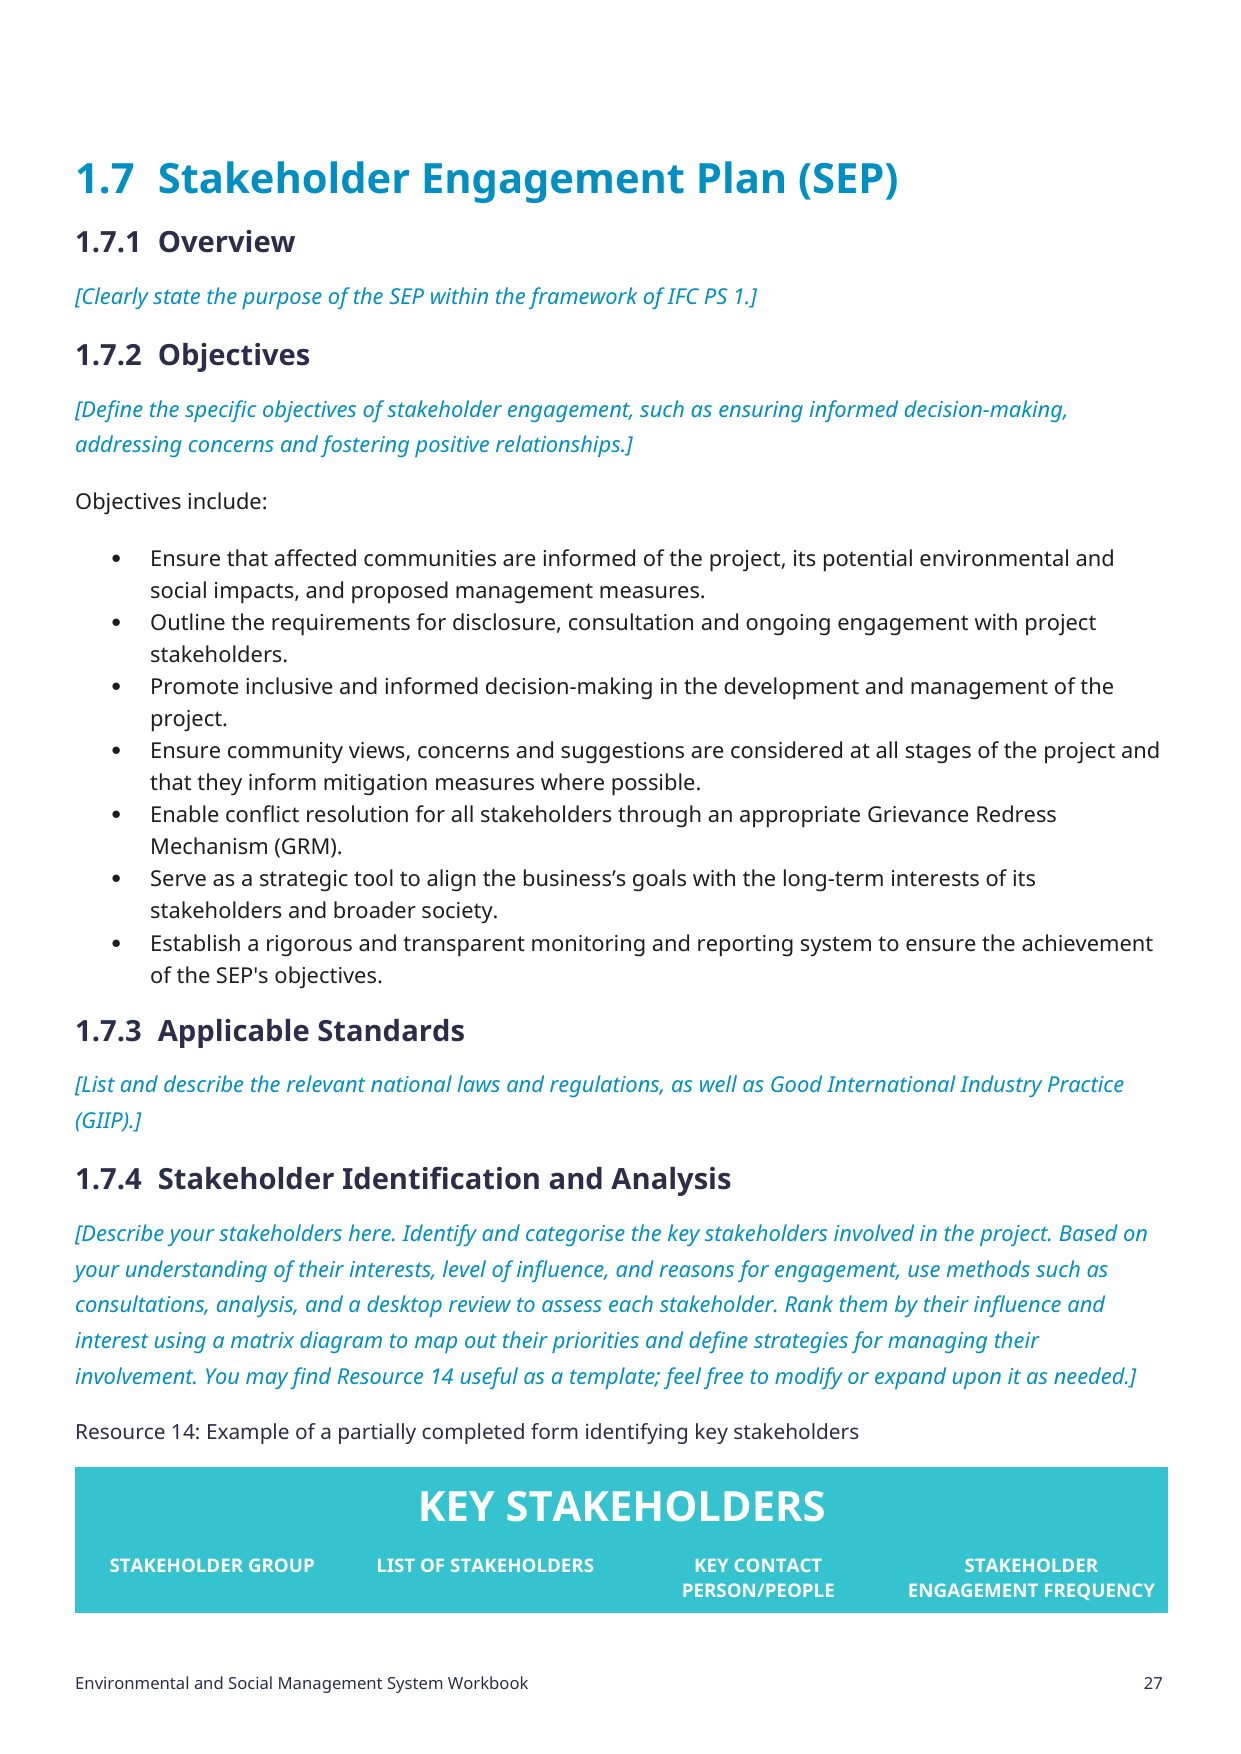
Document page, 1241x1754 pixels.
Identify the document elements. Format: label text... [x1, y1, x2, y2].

text Objectives include: [75, 486, 1165, 516]
text [Define the specific objectives of stakeholder engagement, such as ensuring informed decision-making, addressing concerns and fostering positive relationships.] [75, 394, 1165, 459]
subtitle Applicable Standards [75, 1013, 1165, 1048]
list Promote inclusive and informed decision-making in the development and management of the project. [112, 671, 1165, 733]
table_header KEY STAKEHOLDERS [76, 1468, 1167, 1542]
subtitle Stakeholder Identification and Analysis [75, 1161, 1165, 1197]
list Ensure that affected communities are informed of the project, its potential environmental and social impacts, and proposed management measures. [112, 543, 1165, 604]
text [List and describe the relevant national laws and regulations, as well as Good International Industry Practice (GIIP).] [75, 1069, 1165, 1134]
table_cell STAKEHOLDER ENGAGEMENT FREQUENCY [895, 1543, 1167, 1612]
subtitle Overview [75, 224, 1165, 260]
text Resource 14: Example of a partially completed form identifying key stakeholders [75, 1417, 1165, 1446]
subtitle Stakeholder Engagement Plan (SEP) [75, 152, 1165, 203]
table_cell STAKEHOLDER GROUP [76, 1543, 348, 1612]
list Outline the requirements for disclosure, consultation and ongoing engagement with project stakeholders. [112, 607, 1165, 669]
subtitle Objectives [75, 337, 1165, 373]
table_cell LIST OF STAKEHOLDERS [349, 1543, 621, 1612]
text [Describe your stakeholders here. Identify and categorise the key stakeholders involved in the project. Based on your understanding of their interests, level of influence, and reasons for engagement, use methods such as consultations, analysis, and a desktop review to assess each stakeholder. Rank them by their influence and interest using a matrix diagram to map out their priorities and define strategies for managing their involvement. You may find Resource 14 useful as a template; feel free to modify or expand upon it as needed.] [75, 1218, 1165, 1391]
text [Clearly state the purpose of the SEP within the framework of IFC PS 1.] [75, 281, 1165, 311]
table_cell KEY CONTACT PERSON/PEOPLE [622, 1543, 894, 1612]
list Enable conflict resolution for all stakeholders through an appropriate Grievance Redress Mechanism (GRM). [112, 799, 1165, 861]
list Ensure community views, concerns and suggestions are considered at all stages of the project and that they inform mitigation measures where possible. [112, 735, 1165, 797]
list Serve as a strategic tool to align the business’s goals with the long-term interests of its stakeholders and broader society. [112, 863, 1165, 925]
list Establish a rigorous and transparent monitoring and reporting system to ensure the achievement of the SEP's objectives. [112, 928, 1165, 989]
